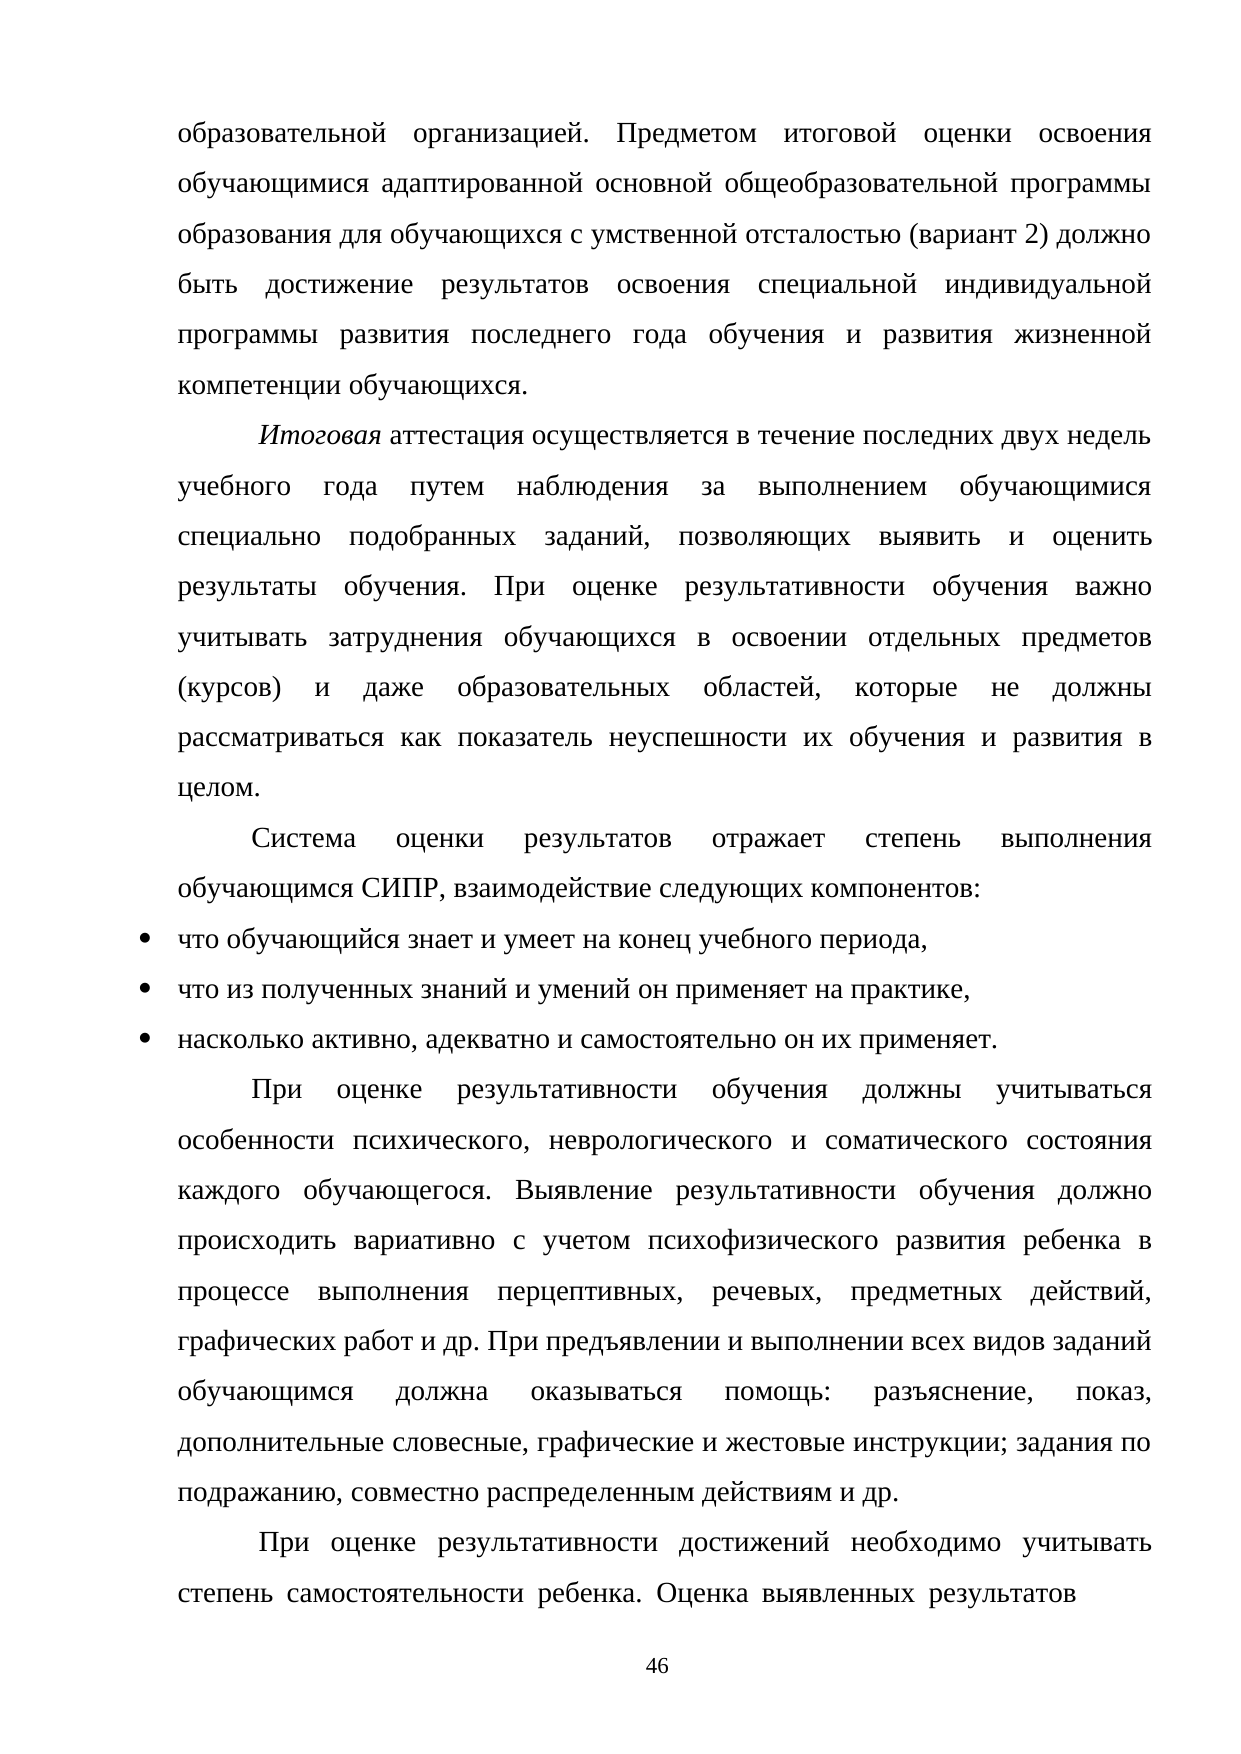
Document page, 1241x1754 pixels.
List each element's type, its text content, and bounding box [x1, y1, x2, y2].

list насколько активно, адекватно и самостоятельно он их применяет. [140, 1021, 1240, 1055]
list что из полученных знаний и умений он применяет на практике, [140, 971, 1240, 1005]
text образовательной организацией. Предметом итоговой оценки освоения обучающимися адаптированной основной общеобразовательной программы образования для обучающихся с умственной отсталостью (вариант 2) должно быть достижение результатов освоения специальной индивидуальной программы развития последнего года обучения и развития жизненной компетенции обучающихся. [177, 115, 1152, 400]
text При оценке результативности обучения должны учитываться особенности психического, неврологического и соматического состояния каждого обучающегося. Выявление результативности обучения должно происходить вариативно с учетом психофизического развития ребенка в процессе выполнения перцептивных, речевых, предметных действий, графических работ и др. При предъявлении и выполнении всех видов заданий обучающимся должна оказываться помощь: разъяснение, показ, дополнительные словесные, графические и жестовые инструкции; задания по подражанию, совместно распределенным действиям и др. [177, 1072, 1152, 1508]
list что обучающийся знает и умеет на конец учебного периода, [140, 921, 1240, 954]
text При оценке результативности достижений необходимо учитывать степень самостоятельности ребенка. Оценка выявленных результатов [177, 1524, 1152, 1608]
text Система оценки результатов отражает степень выполнения обучающимся СИПР, взаимодействие следующих компонентов: [177, 820, 1152, 904]
text Итоговая аттестация осуществляется в течение последних двух недель учебного года путем наблюдения за выполнением обучающимися специально подобранных заданий, позволяющих выявить и оценить результаты обучения. При оценке результативности обучения важно учитывать затруднения обучающихся в освоении отдельных предметов (курсов) и даже образовательных областей, которые не должны рассматриваться как показатель неуспешности их обучения и развития в целом. [177, 417, 1152, 803]
